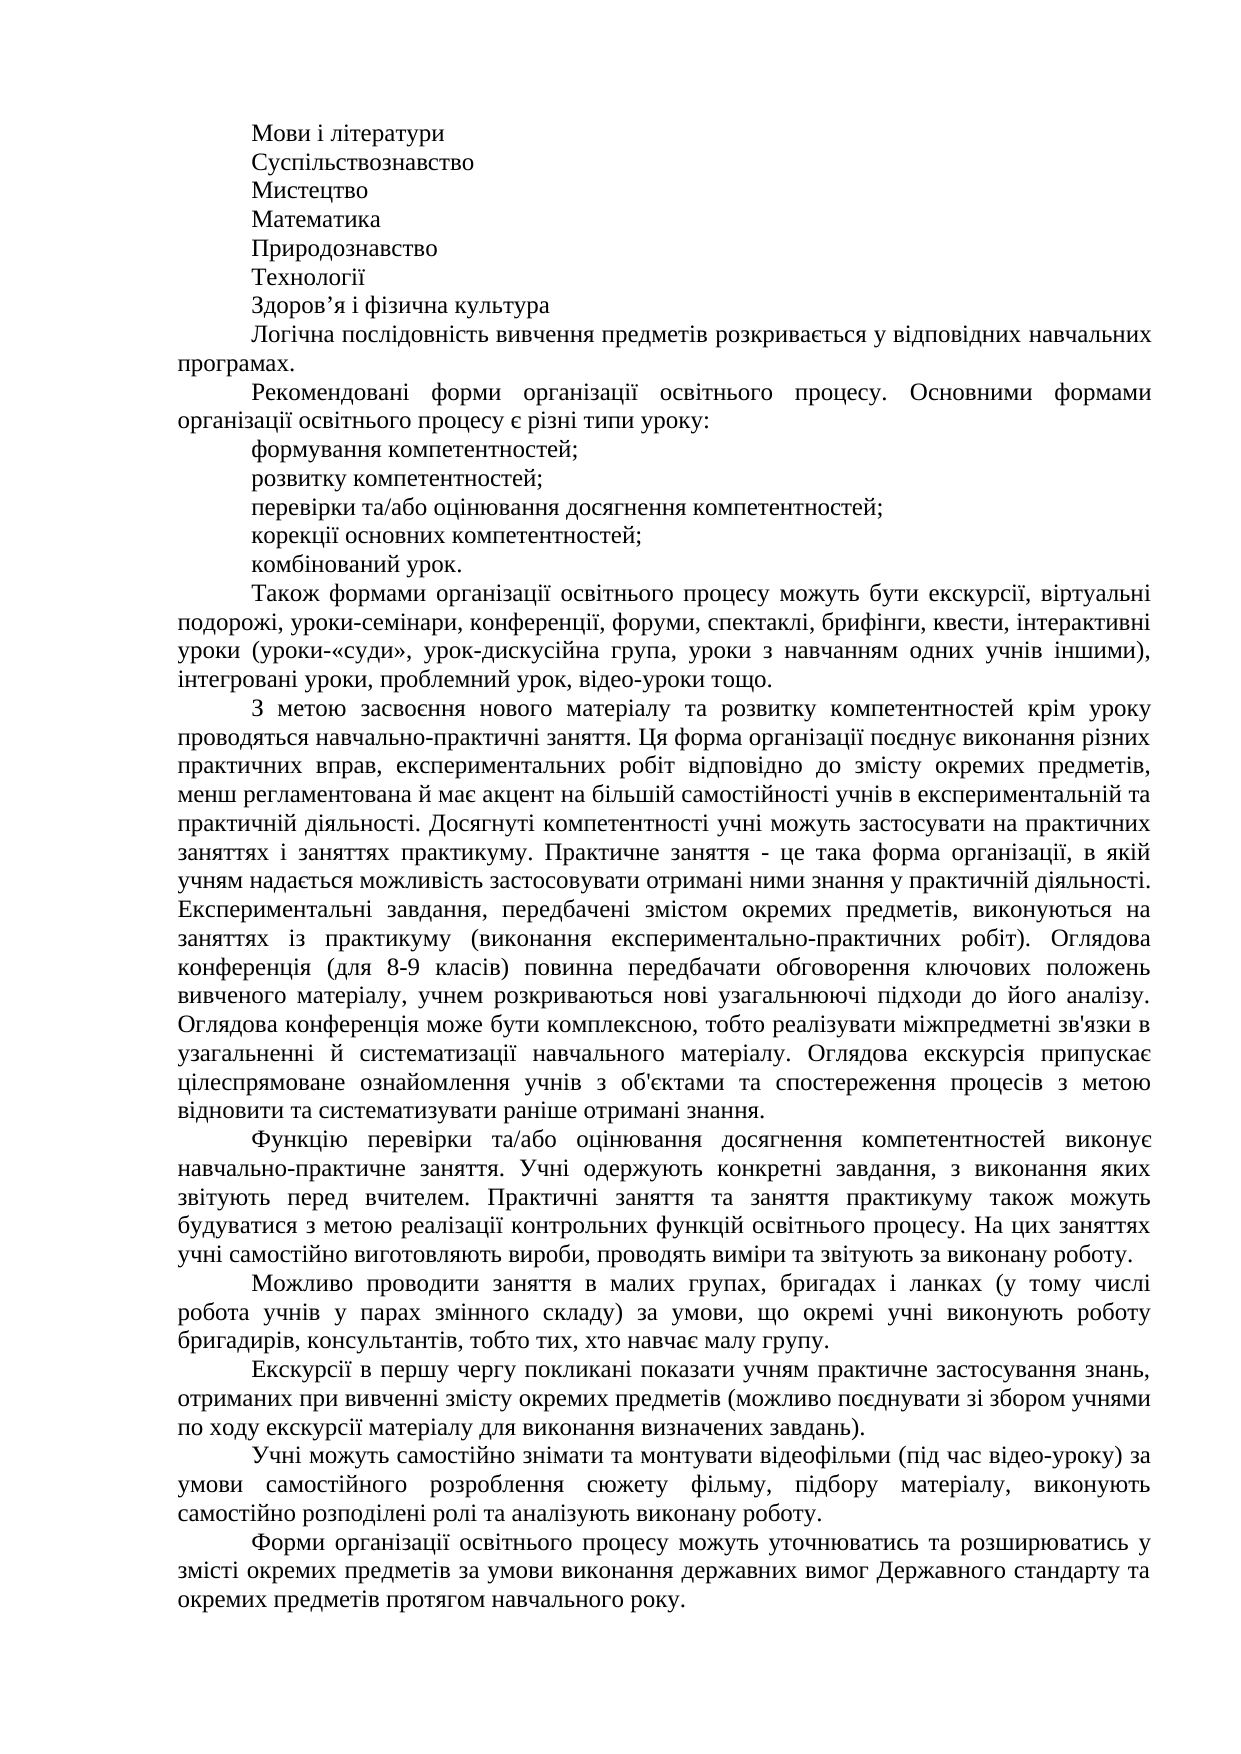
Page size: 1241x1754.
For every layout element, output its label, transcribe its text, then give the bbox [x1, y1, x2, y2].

text Функцію перевірки та/або оцінювання досягнення компетентностей виконує навчально-практичне заняття. Учні одержують конкретні завдання, з виконання яких звітують перед вчителем. Практичні заняття та заняття практикуму також можуть будуватися з метою реалізації контрольних функцій освітнього процесу. На цих заняттях учні самостійно виготовляють вироби, проводять виміри та звітують за виконану роботу. [177, 1124, 1152, 1268]
text Учні можуть самостійно знімати та монтувати відеофільми (під час відео-уроку) за умови самостійного розроблення сюжету фільму, підбору матеріалу, виконують самостійно розподілені ролі та аналізують виконану роботу. [177, 1441, 1152, 1527]
text Технології [177, 262, 1152, 291]
text комбінований урок. [177, 549, 1152, 578]
text Природознавство [177, 233, 1152, 262]
text Форми організації освітнього процесу можуть уточнюватись та розширюватись у змісті окремих предметів за умови виконання державних вимог Державного стандарту та окремих предметів протягом навчального року. [177, 1527, 1152, 1613]
text Здоров’я і фізична культура [177, 291, 1152, 319]
text Екскурсії в першу чергу покликані показати учням практичне застосування знань, отриманих при вивченні змісту окремих предметів (можливо поєднувати зі збором учнями по ходу екскурсії матеріалу для виконання визначених завдань). [177, 1354, 1152, 1441]
text формування компетентностей; [177, 434, 1152, 463]
text розвитку компетентностей; [177, 463, 1152, 492]
text Суспільствознавство [177, 147, 1152, 176]
text Також формами організації освітнього процесу можуть бути екскурсії, віртуальні подорожі, уроки-семінари, конференції, форуми, спектаклі, брифінги, квести, інтерактивні уроки (уроки-«суди», урок-дискусійна група, уроки з навчанням одних учнів іншими), інтегровані уроки, проблемний урок, відео-уроки тощо. [177, 578, 1152, 693]
text перевірки та/або оцінювання досягнення компетентностей; [177, 492, 1152, 521]
text Математика [177, 204, 1152, 233]
text Мистецтво [177, 176, 1152, 204]
text З метою засвоєння нового матеріалу та розвитку компетентностей крім уроку проводяться навчально-практичні заняття. Ця форма організації поєднує виконання різних практичних вправ, експериментальних робіт відповідно до змісту окремих предметів, менш регламентована й має акцент на більшій самостійності учнів в експериментальній та практичній діяльності. Досягнуті компетентності учні можуть застосувати на практичних заняттях і заняттях практикуму. Практичне заняття - це така форма організації, в якій учням надається можливість застосовувати отримані ними знання у практичній діяльності. Експериментальні завдання, передбачені змістом окремих предметів, виконуються на заняттях із практикуму (виконання експериментально-практичних робіт). Оглядова конференція (для 8-9 класів) повинна передбачати обговорення ключових положень вивченого матеріалу, учнем розкриваються нові узагальнюючі підходи до його аналізу. Оглядова конференція може бути комплексною, тобто реалізувати міжпредметні зв'язки в узагальненні й систематизації навчального матеріалу. Оглядова екскурсія припускає цілеспрямоване ознайомлення учнів з об'єктами та спостереження процесів з метою відновити та систематизувати раніше отримані знання. [177, 693, 1152, 1124]
text Можливо проводити заняття в малих групах, бригадах і ланках (у тому числі робота учнів у парах змінного складу) за умови, що окремі учні виконують роботу бригадирів, консультантів, тобто тих, хто навчає малу групу. [177, 1268, 1152, 1354]
text Логічна послідовність вивчення предметів розкривається у відповідних навчальних програмах. [177, 319, 1152, 377]
text Рекомендовані форми організації освітнього процесу. Основними формами організації освітнього процесу є різні типи уроку: [177, 377, 1152, 434]
text корекції основних компетентностей; [177, 521, 1152, 549]
text Мови і літератури [177, 118, 1152, 147]
